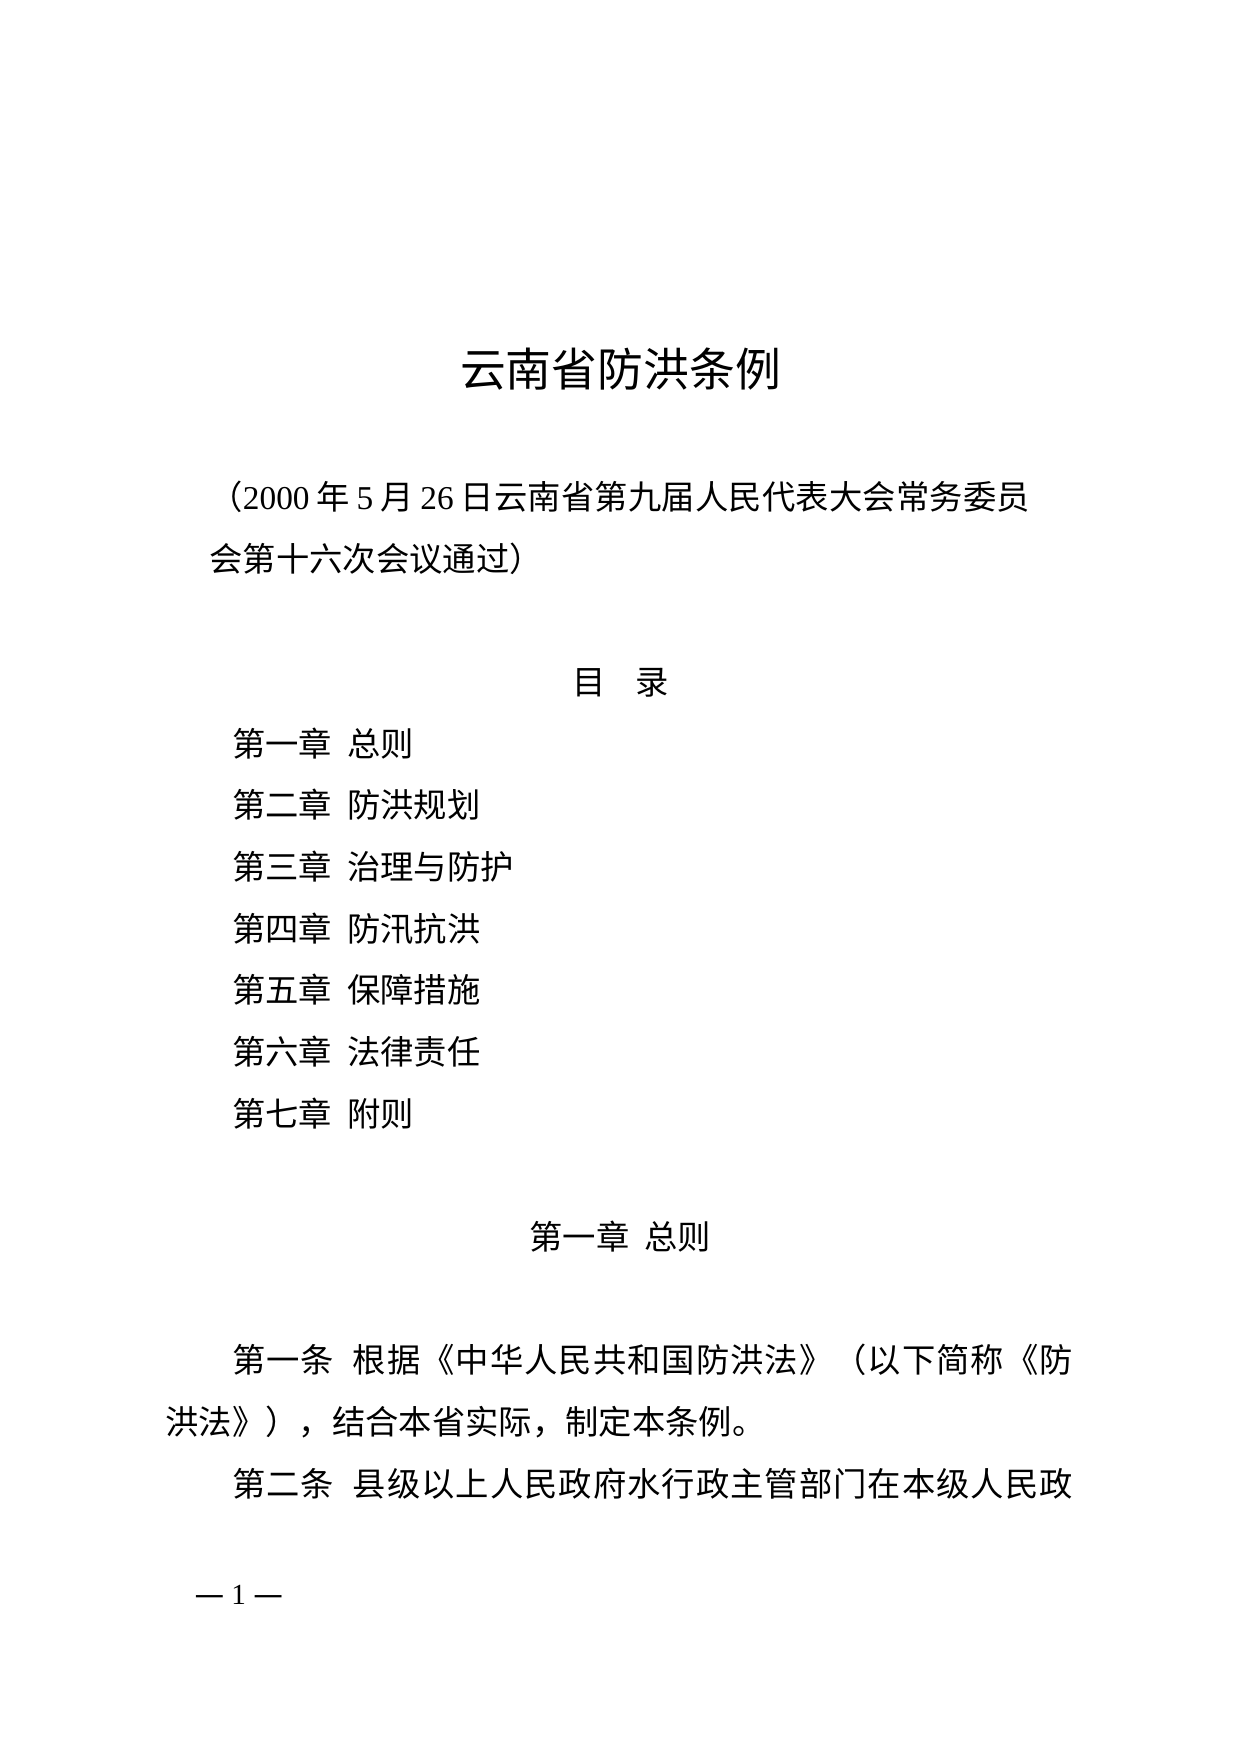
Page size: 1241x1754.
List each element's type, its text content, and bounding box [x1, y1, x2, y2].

text 第一章 总则 [165, 707, 1075, 769]
text 第三章 治理与防护 [165, 830, 1075, 892]
text 第七章 附则 [165, 1077, 1075, 1139]
text 第六章 法律责任 [165, 1015, 1075, 1077]
text 第二章 防洪规划 [165, 769, 1075, 830]
text 第五章 保障措施 [165, 954, 1075, 1015]
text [165, 1447, 1075, 1509]
text 目 录 [165, 645, 1075, 707]
text 第一章 总则 [165, 1200, 1075, 1262]
text 第四章 防汛抗洪 [165, 892, 1075, 954]
text （2000年5月26日云南省第九届人民代表大会常务委员会第十六次会议通过） [209, 460, 1031, 584]
text 第一条 根据《中华人民共和国防洪法》（以下简称《防洪法》），结合本省实际，制定本条例。 [165, 1324, 1075, 1447]
text 云南省防洪条例 [165, 337, 1075, 399]
